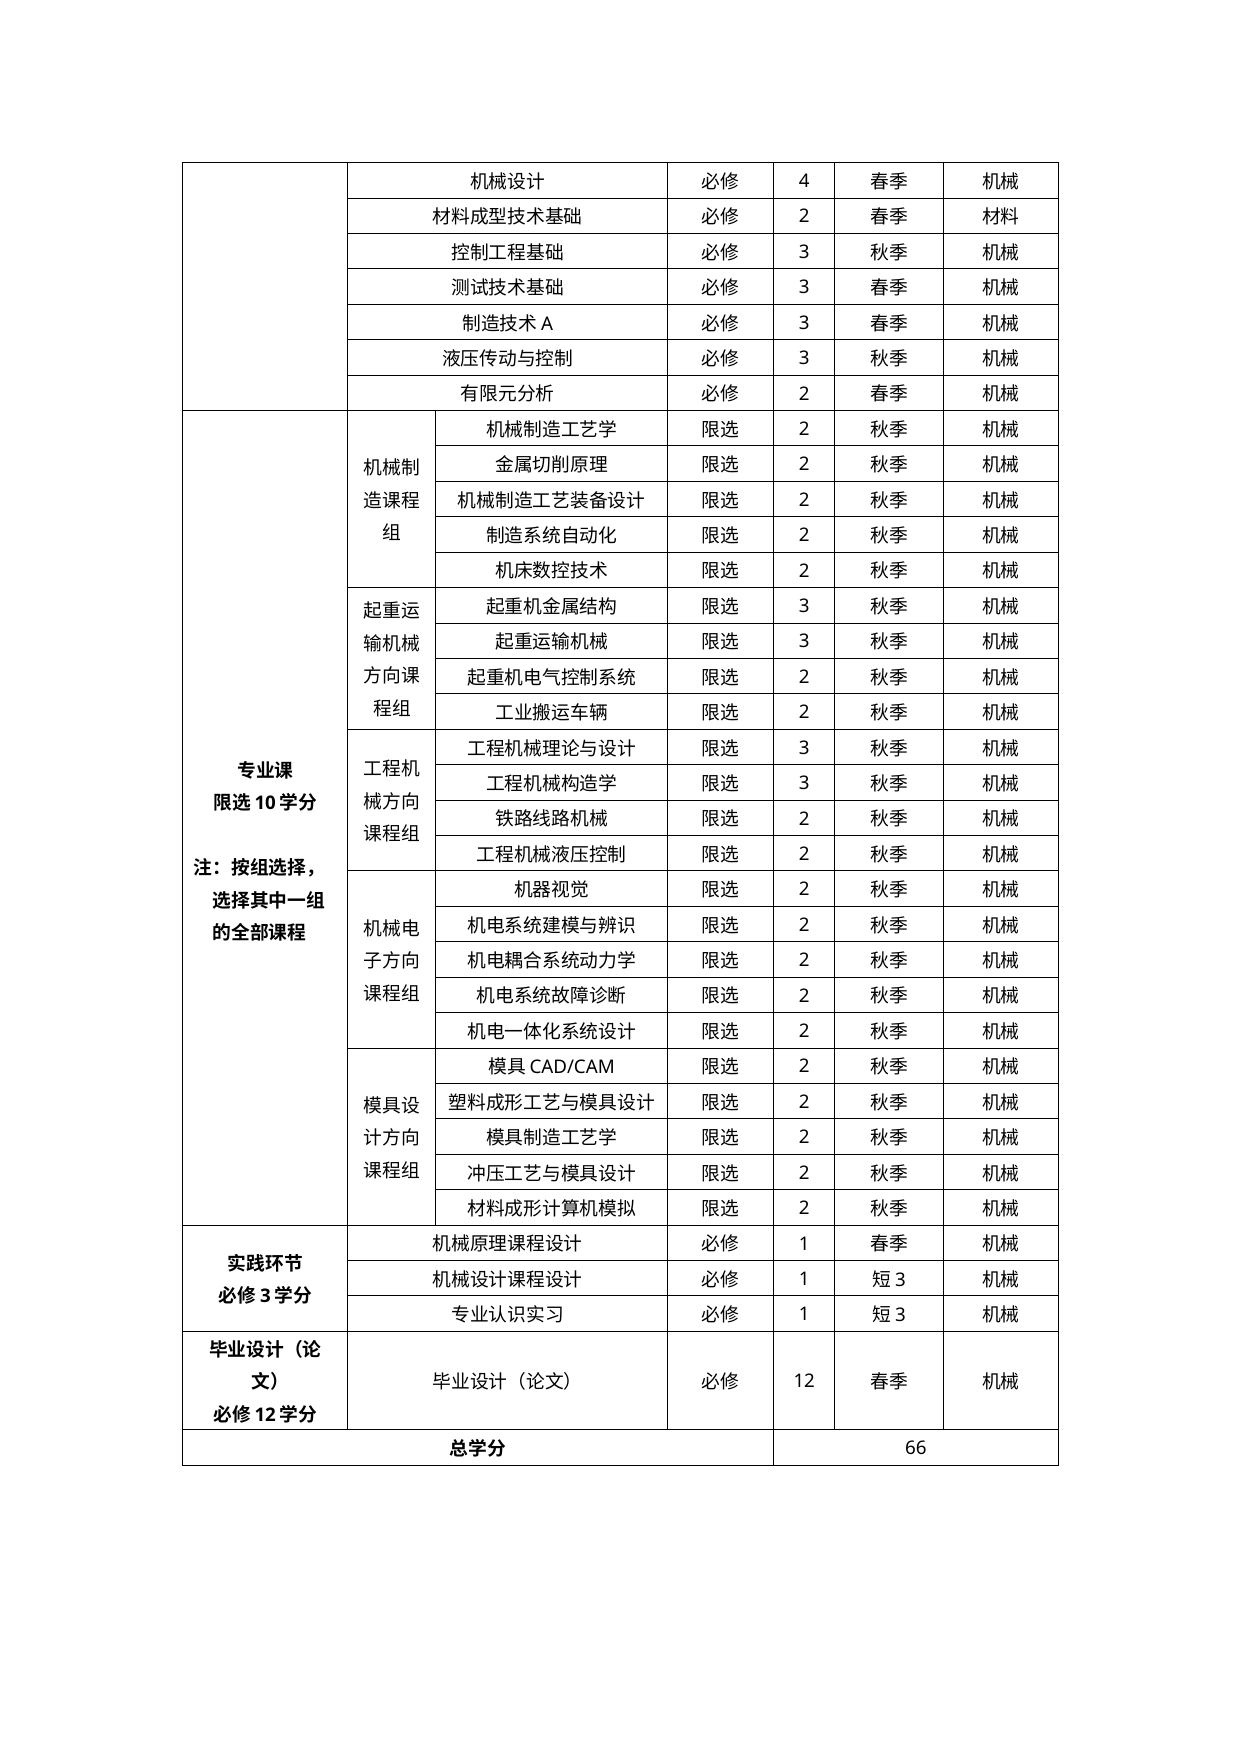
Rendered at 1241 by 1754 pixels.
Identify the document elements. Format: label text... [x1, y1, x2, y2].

table_cell 机械 [944, 482, 1058, 516]
table_cell 3 [774, 730, 834, 764]
table_cell 3 [774, 269, 834, 304]
table_cell 1 [774, 1226, 834, 1260]
table_cell 机械 [944, 942, 1058, 977]
table_cell 必修 [668, 234, 773, 268]
table_cell 限选 [668, 1155, 773, 1189]
table_cell 春季 [835, 269, 943, 304]
table_cell 机械 [944, 269, 1058, 304]
table_cell 机械 [944, 1226, 1058, 1260]
table_cell 专业课 限选10学分 注：按组选择，选择其中一组的全部课程 [183, 411, 347, 1224]
table_cell 3 [774, 624, 834, 658]
table_cell 毕业设计（论文） [348, 1332, 667, 1429]
table_cell 起重运输机械方向课程组 [348, 588, 435, 729]
table_cell 模具CAD/CAM [436, 1049, 667, 1083]
table_cell 工程机械构造学 [436, 765, 667, 799]
table_cell 机电耦合系统动力学 [436, 942, 667, 977]
table_cell 2 [774, 694, 834, 729]
table_cell 3 [774, 305, 834, 339]
table_cell 2 [774, 907, 834, 941]
table_cell 金属切削原理 [436, 446, 667, 481]
table_cell 秋季 [835, 730, 943, 764]
table_cell 机器视觉 [436, 871, 667, 906]
table_cell 秋季 [835, 1155, 943, 1189]
table_cell 机械 [944, 1190, 1058, 1224]
table_cell 有限元分析 [348, 376, 667, 410]
table_cell 2 [774, 553, 834, 587]
table_cell 秋季 [835, 446, 943, 481]
table_cell 起重机金属结构 [436, 588, 667, 622]
table_cell 2 [774, 376, 834, 410]
table_cell 1 [774, 1296, 834, 1331]
table_cell 机械制造工艺装备设计 [436, 482, 667, 516]
table_cell 秋季 [835, 340, 943, 374]
table_cell 工程机械方向课程组 [348, 730, 435, 870]
table_cell 秋季 [835, 1119, 943, 1154]
table_cell 机械原理课程设计 [348, 1226, 667, 1260]
table_cell 3 [774, 588, 834, 622]
table_cell 工程机械理论与设计 [436, 730, 667, 764]
table_cell 秋季 [835, 553, 943, 587]
table_cell 秋季 [835, 411, 943, 445]
table_cell 秋季 [835, 517, 943, 552]
table_cell 2 [774, 1049, 834, 1083]
table_cell 机电系统故障诊断 [436, 978, 667, 1012]
table_cell 机械 [944, 1332, 1058, 1429]
table_cell 秋季 [835, 907, 943, 941]
table_cell 机床数控技术 [436, 553, 667, 587]
table_cell 春季 [835, 1226, 943, 1260]
table_cell 机械设计 [348, 163, 667, 197]
table_cell 短3 [835, 1261, 943, 1295]
table_cell 秋季 [835, 978, 943, 1012]
table_cell 3 [774, 765, 834, 799]
table_cell 材料成形计算机模拟 [436, 1190, 667, 1224]
table_cell 秋季 [835, 765, 943, 799]
table_cell 机械 [944, 978, 1058, 1012]
table_cell 春季 [835, 199, 943, 233]
table_cell 限选 [668, 907, 773, 941]
table_cell 2 [774, 446, 834, 481]
table_cell 短3 [835, 1296, 943, 1331]
table_cell 机械 [944, 1261, 1058, 1295]
table_cell 2 [774, 1190, 834, 1224]
table_cell 机械 [944, 376, 1058, 410]
table_cell 机械 [944, 801, 1058, 835]
table_cell 必修 [668, 199, 773, 233]
table_cell 秋季 [835, 1084, 943, 1118]
table_cell 2 [774, 1013, 834, 1047]
table_cell 秋季 [835, 234, 943, 268]
table_cell 模具设计方向课程组 [348, 1049, 435, 1224]
table_cell 限选 [668, 1119, 773, 1154]
table_cell 限选 [668, 801, 773, 835]
table_cell 1 [774, 1261, 834, 1295]
table_cell 秋季 [835, 1049, 943, 1083]
table_cell 机械 [944, 730, 1058, 764]
table_cell 限选 [668, 694, 773, 729]
table_cell 秋季 [835, 836, 943, 870]
table_cell 限选 [668, 411, 773, 445]
table_cell 机械 [944, 340, 1058, 374]
table_cell 机电系统建模与辨识 [436, 907, 667, 941]
table_cell 必修 [668, 1261, 773, 1295]
table_cell 秋季 [835, 588, 943, 622]
table_cell 机械 [944, 659, 1058, 693]
table_cell 必修 [668, 1226, 773, 1260]
table_cell 2 [774, 836, 834, 870]
table_cell 必修 [668, 163, 773, 197]
table_cell 工程机械液压控制 [436, 836, 667, 870]
table_cell 限选 [668, 517, 773, 552]
table_cell 必修 [668, 1332, 773, 1429]
table_cell 机械 [944, 694, 1058, 729]
table_cell 12 [774, 1332, 834, 1429]
table_cell 机械 [944, 234, 1058, 268]
table_cell 春季 [835, 163, 943, 197]
table_cell 4 [774, 163, 834, 197]
table_cell 限选 [668, 624, 773, 658]
table_cell 秋季 [835, 871, 943, 906]
table_cell 机械 [944, 1296, 1058, 1331]
table_cell 2 [774, 1155, 834, 1189]
table_cell 测试技术基础 [348, 269, 667, 304]
table_cell 机械制造工艺学 [436, 411, 667, 445]
table_cell 限选 [668, 482, 773, 516]
table_cell 2 [774, 1084, 834, 1118]
table_cell 必修 [668, 269, 773, 304]
table_cell 限选 [668, 730, 773, 764]
table_cell 机械 [944, 624, 1058, 658]
table_cell 春季 [835, 1332, 943, 1429]
table_cell 机械 [944, 517, 1058, 552]
table_cell 机械设计课程设计 [348, 1261, 667, 1295]
table_cell 机械 [944, 411, 1058, 445]
table_cell 制造技术A [348, 305, 667, 339]
table_cell 机械 [944, 871, 1058, 906]
table_cell 秋季 [835, 1190, 943, 1224]
table_cell 工业搬运车辆 [436, 694, 667, 729]
table_cell 秋季 [835, 1013, 943, 1047]
table_cell 2 [774, 871, 834, 906]
table_cell 2 [774, 1119, 834, 1154]
table_cell 限选 [668, 942, 773, 977]
table_cell 模具制造工艺学 [436, 1119, 667, 1154]
table_cell 材料 [944, 199, 1058, 233]
table_cell 3 [774, 340, 834, 374]
table_cell 必修 [668, 1296, 773, 1331]
table_cell 限选 [668, 1013, 773, 1047]
table_cell 实践环节 必修3学分 [183, 1226, 347, 1331]
table_cell 秋季 [835, 694, 943, 729]
table_cell 材料成型技术基础 [348, 199, 667, 233]
table_cell 铁路线路机械 [436, 801, 667, 835]
table_cell 限选 [668, 978, 773, 1012]
table_cell 秋季 [835, 482, 943, 516]
table_cell 机械 [944, 1155, 1058, 1189]
table_cell 机械制造课程组 [348, 411, 435, 587]
table_cell 机械 [944, 1119, 1058, 1154]
table_cell 春季 [835, 305, 943, 339]
table_cell 2 [774, 517, 834, 552]
table_cell 2 [774, 942, 834, 977]
table_cell 限选 [668, 446, 773, 481]
table_cell 2 [774, 482, 834, 516]
table_cell 塑料成形工艺与模具设计 [436, 1084, 667, 1118]
table_cell 毕业设计（论文） 必修12学分 [183, 1332, 347, 1429]
table_cell 专业认识实习 [348, 1296, 667, 1331]
table_cell 2 [774, 411, 834, 445]
table_cell 秋季 [835, 942, 943, 977]
table_cell 2 [774, 659, 834, 693]
table_cell 起重运输机械 [436, 624, 667, 658]
table_cell 机电一体化系统设计 [436, 1013, 667, 1047]
table_cell 机械 [944, 305, 1058, 339]
table_cell 限选 [668, 836, 773, 870]
table_cell 限选 [668, 553, 773, 587]
table_cell 2 [774, 978, 834, 1012]
table_cell 液压传动与控制 [348, 340, 667, 374]
table_cell 机械 [944, 163, 1058, 197]
table_cell 必修 [668, 305, 773, 339]
table_cell 必修 [668, 376, 773, 410]
table_cell 机械 [944, 907, 1058, 941]
table_cell 机械 [944, 836, 1058, 870]
table_cell 66 [774, 1430, 1058, 1465]
table_cell 冲压工艺与模具设计 [436, 1155, 667, 1189]
table_cell 限选 [668, 871, 773, 906]
table_cell 机械 [944, 588, 1058, 622]
table_cell 机械 [944, 765, 1058, 799]
table_cell 3 [774, 234, 834, 268]
table_cell 春季 [835, 376, 943, 410]
table_cell 控制工程基础 [348, 234, 667, 268]
table_cell 机械 [944, 553, 1058, 587]
table_cell 限选 [668, 659, 773, 693]
table_cell 秋季 [835, 624, 943, 658]
table_cell 机械电子方向课程组 [348, 871, 435, 1047]
table_cell 秋季 [835, 659, 943, 693]
table_cell 限选 [668, 588, 773, 622]
table_cell 2 [774, 801, 834, 835]
table_cell 限选 [668, 1190, 773, 1224]
table_cell 总学分 [183, 1430, 773, 1465]
table_cell 秋季 [835, 801, 943, 835]
table_cell 机械 [944, 1084, 1058, 1118]
table_cell 必修 [668, 340, 773, 374]
table_cell 限选 [668, 1049, 773, 1083]
table_cell 限选 [668, 1084, 773, 1118]
table_cell 2 [774, 199, 834, 233]
table_cell 制造系统自动化 [436, 517, 667, 552]
table_cell 起重机电气控制系统 [436, 659, 667, 693]
table_cell 机械 [944, 1013, 1058, 1047]
table_cell 限选 [668, 765, 773, 799]
table_cell 机械 [944, 1049, 1058, 1083]
table_cell 机械 [944, 446, 1058, 481]
